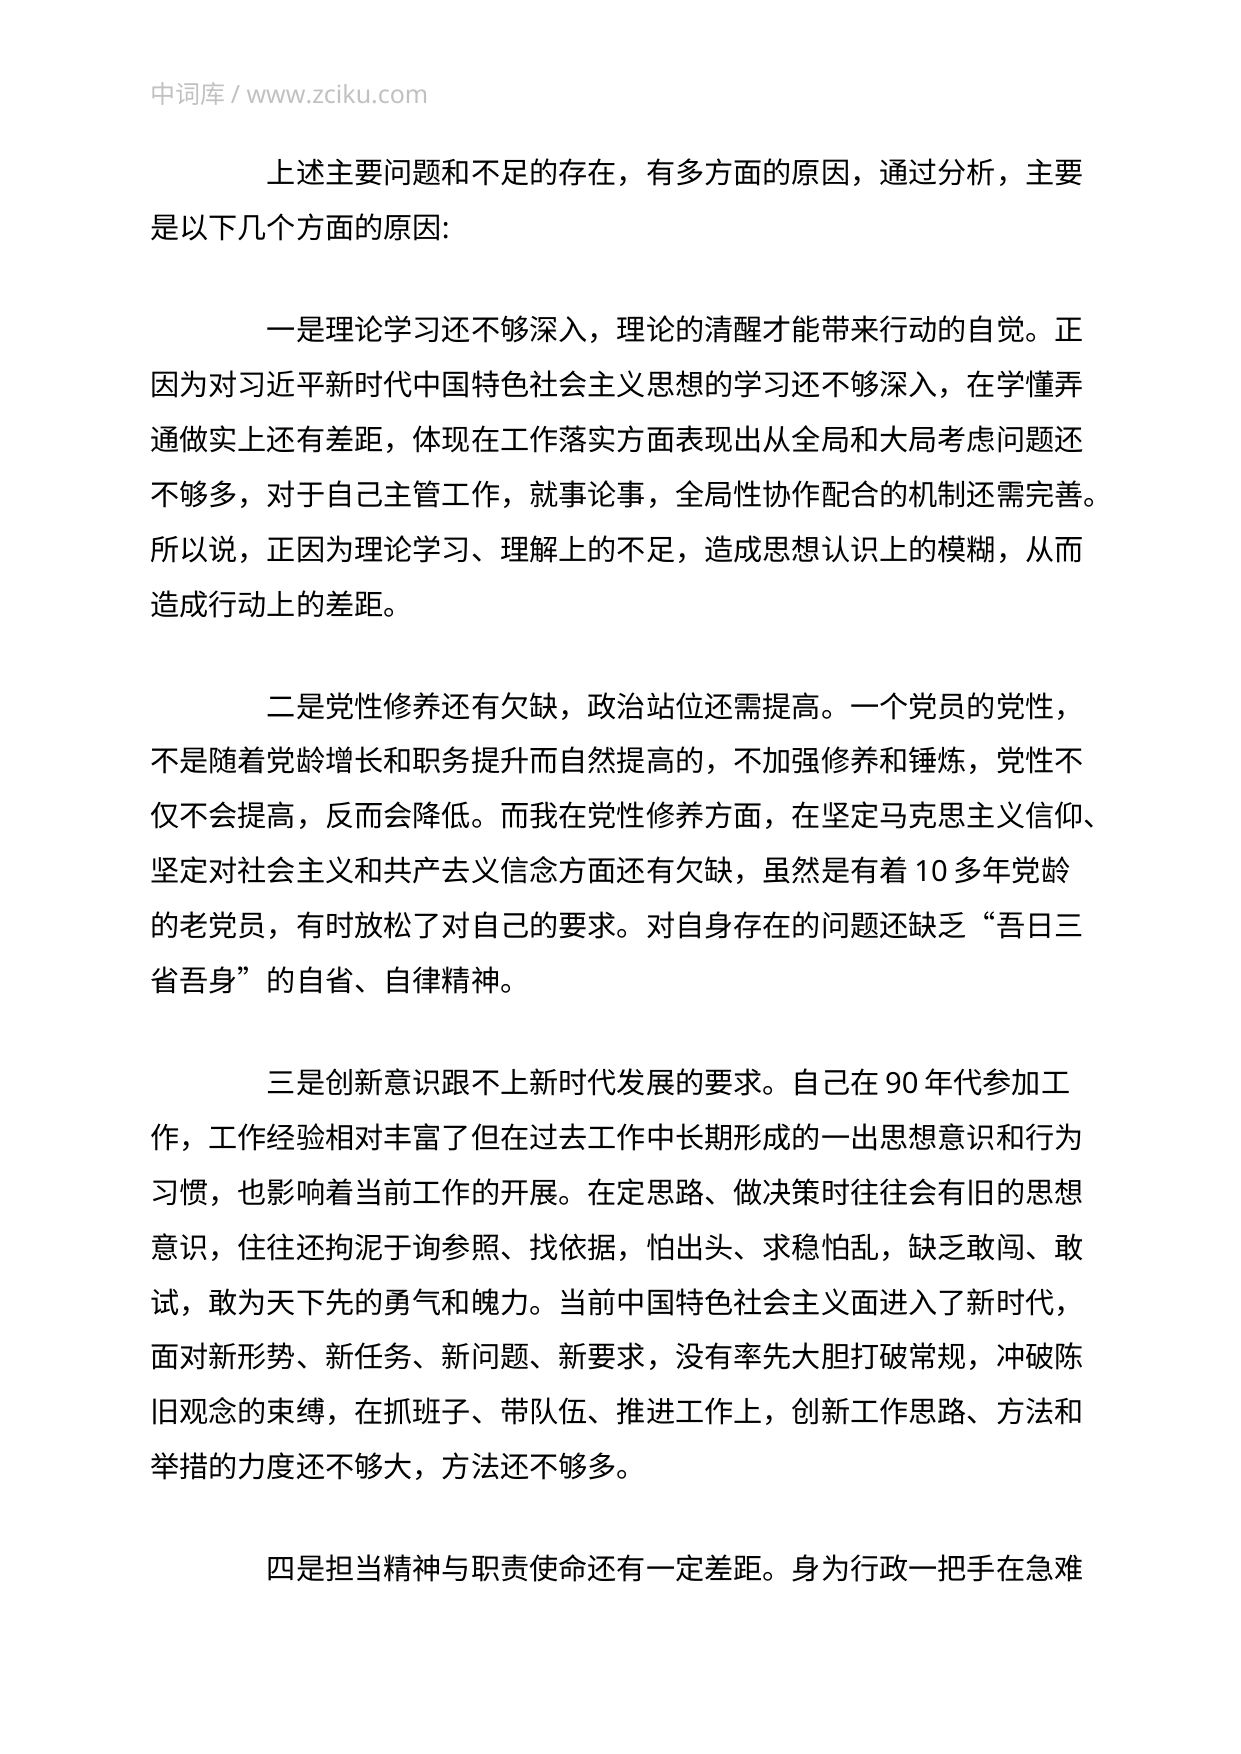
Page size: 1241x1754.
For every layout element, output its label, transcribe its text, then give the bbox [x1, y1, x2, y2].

text 一是理论学习还不够深入，理论的清醒才能带来行动的自觉。正因为对习近平新时代中国特色社会主义思想的学习还不够深入，在学懂弄通做实上还有差距，体现在工作落实方面表现出从全局和大局考虑问题还不够多，对于自己主管工作，就事论事，全局性协作配合的机制还需完善。所以说，正因为理论学习、理解上的不足，造成思想认识上的模糊，从而造成行动上的差距。 [150, 307, 1090, 624]
text 二是党性修养还有欠缺，政治站位还需提高。一个党员的党性，不是随着党龄增长和职务提升而自然提高的，不加强修养和锤炼，党性不仅不会提高，反而会降低。而我在党性修养方面，在坚定马克思主义信仰、坚定对社会主义和共产去义信念方面还有欠缺，虽然是有着10多年党龄的老党员，有时放松了对自己的要求。对自身存在的问题还缺乏“吾日三省吾身”的自省、自律精神。 [150, 683, 1090, 1000]
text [150, 1546, 1090, 1588]
text 三是创新意识跟不上新时代发展的要求。自己在90年代参加工作，工作经验相对丰富了但在过去工作中长期形成的一出思想意识和行为习惯，也影响着当前工作的开展。在定思路、做决策时往往会有旧的思想意识，住往还拘泥于询参照、找依据，怕出头、求稳怕乱，缺乏敢闯、敢试，敢为天下先的勇气和魄力。当前中国特色社会主义面进入了新时代，面对新形势、新任务、新问题、新要求，没有率先大胆打破常规，冲破陈旧观念的束缚，在抓班子、带队伍、推进工作上，创新工作思路、方法和举措的力度还不够大，方法还不够多。 [150, 1059, 1090, 1486]
text 上述主要问题和不足的存在，有多方面的原因，通过分析，主要是以下几个方面的原因: [150, 150, 1090, 247]
